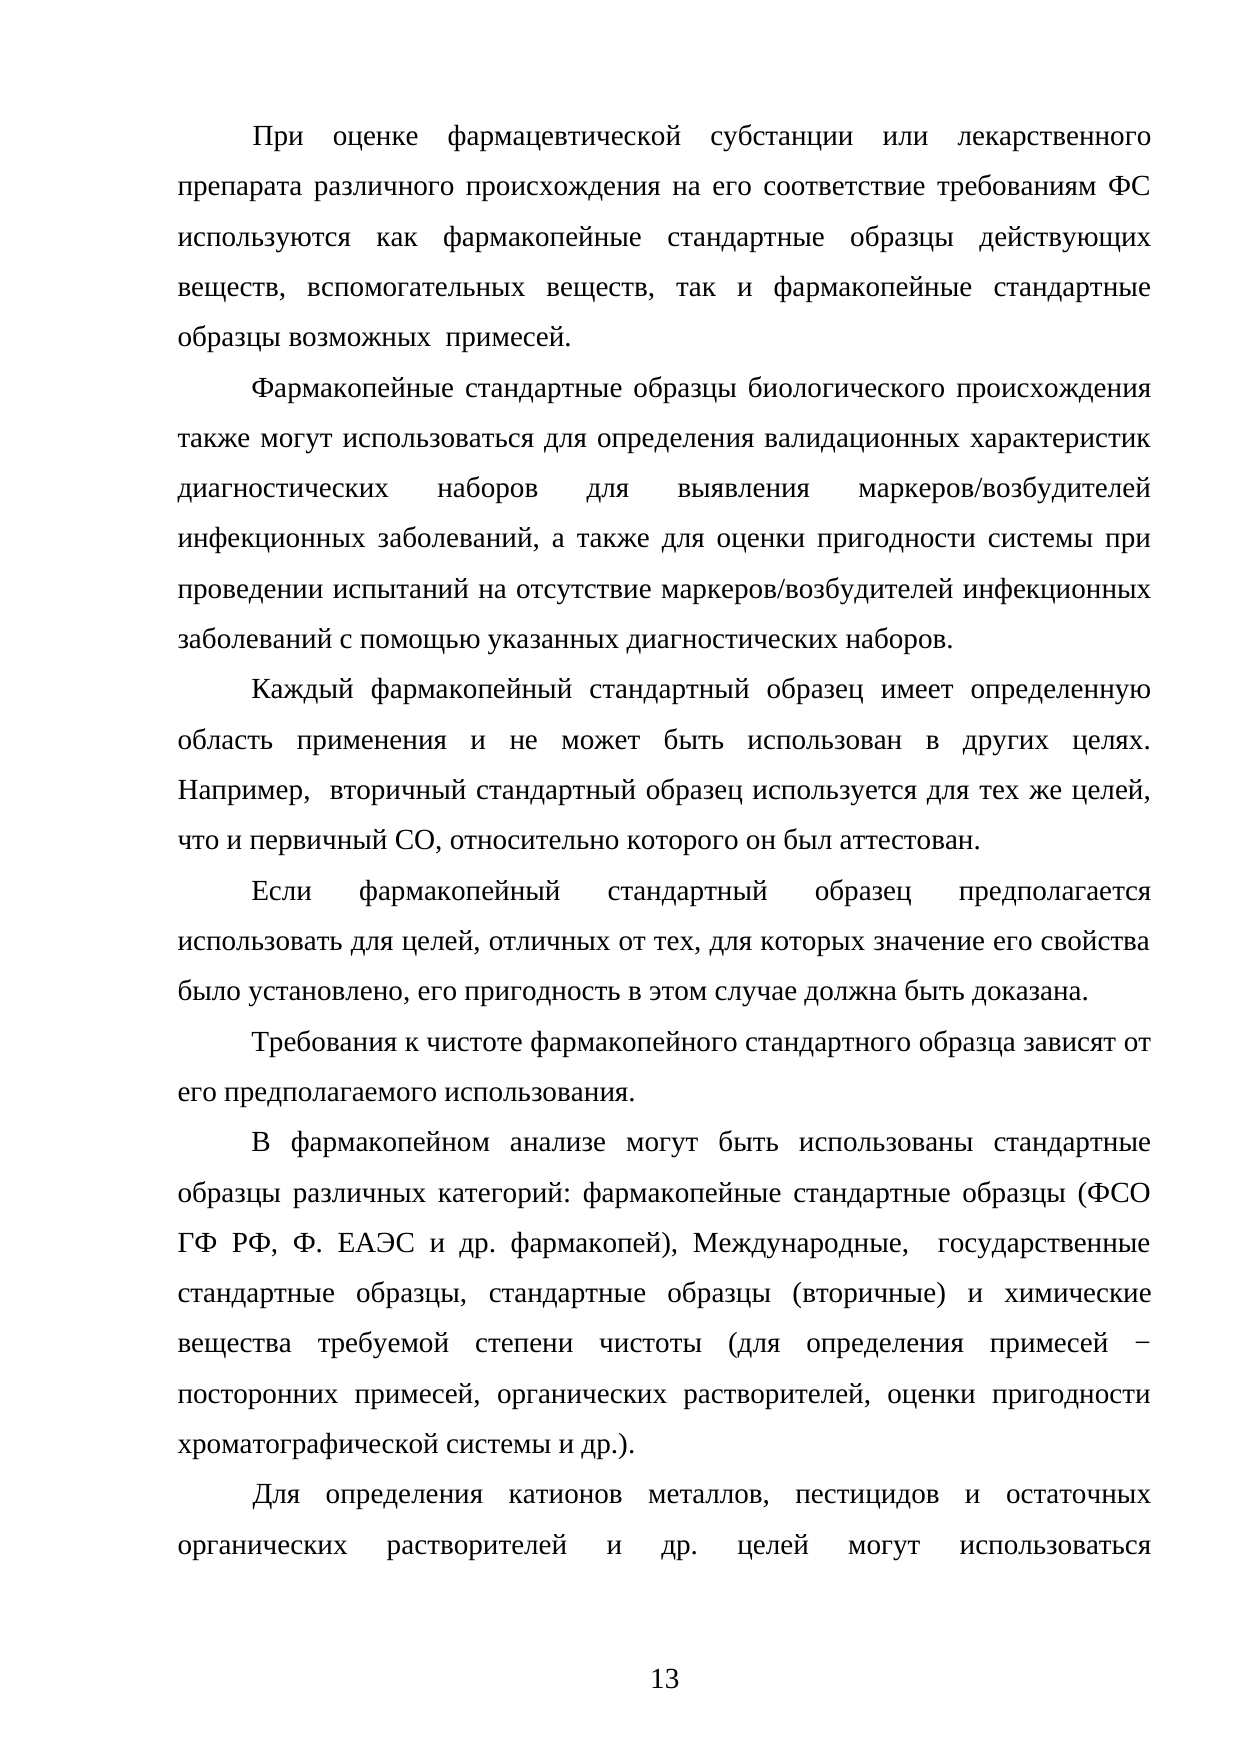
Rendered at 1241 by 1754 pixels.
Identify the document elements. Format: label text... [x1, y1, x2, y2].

text Фармакопейные стандартные образцы биологического происхождения также могут использоваться для определения валидационных характеристик диагностических наборов для выявления маркеров/возбудителей инфекционных заболеваний, а также для оценки пригодности системы при проведении испытаний на отсутствие маркеров/возбудителей инфекционных заболеваний с помощью указанных диагностических наборов. [177, 370, 1152, 655]
text В фармакопейном анализе могут быть использованы стандартные образцы различных категорий: фармакопейные стандартные образцы (ФСО ГФ РФ, Ф. ЕАЭС и др. фармакопей), Международные, государственные стандартные образцы, стандартные образцы (вторичные) и химические вещества требуемой степени чистоты (для определения примесей − посторонних примесей, органических растворителей, оценки пригодности хроматографической системы и др.). [177, 1124, 1152, 1460]
text Если фармакопейный стандартный образец предполагается использовать для целей, отличных от тех, для которых значение его свойства было установлено, его пригодность в этом случае должна быть доказана. [177, 873, 1152, 1007]
text При оценке фармацевтической субстанции или лекарственного препарата различного происхождения на его соответствие требованиям ФС используются как фармакопейные стандартные образцы действующих веществ, вспомогательных веществ, так и фармакопейные стандартные образцы возможных примесей. [177, 118, 1152, 353]
text Требования к чистоте фармакопейного стандартного образца зависят от его предполагаемого использования. [177, 1024, 1152, 1108]
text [177, 1477, 1152, 1560]
text Каждый фармакопейный стандартный образец имеет определенную область применения и не может быть использован в других целях. Например, вторичный стандартный образец используется для тех же целей, что и первичный СО, относительно которого он был аттестован. [177, 672, 1152, 856]
